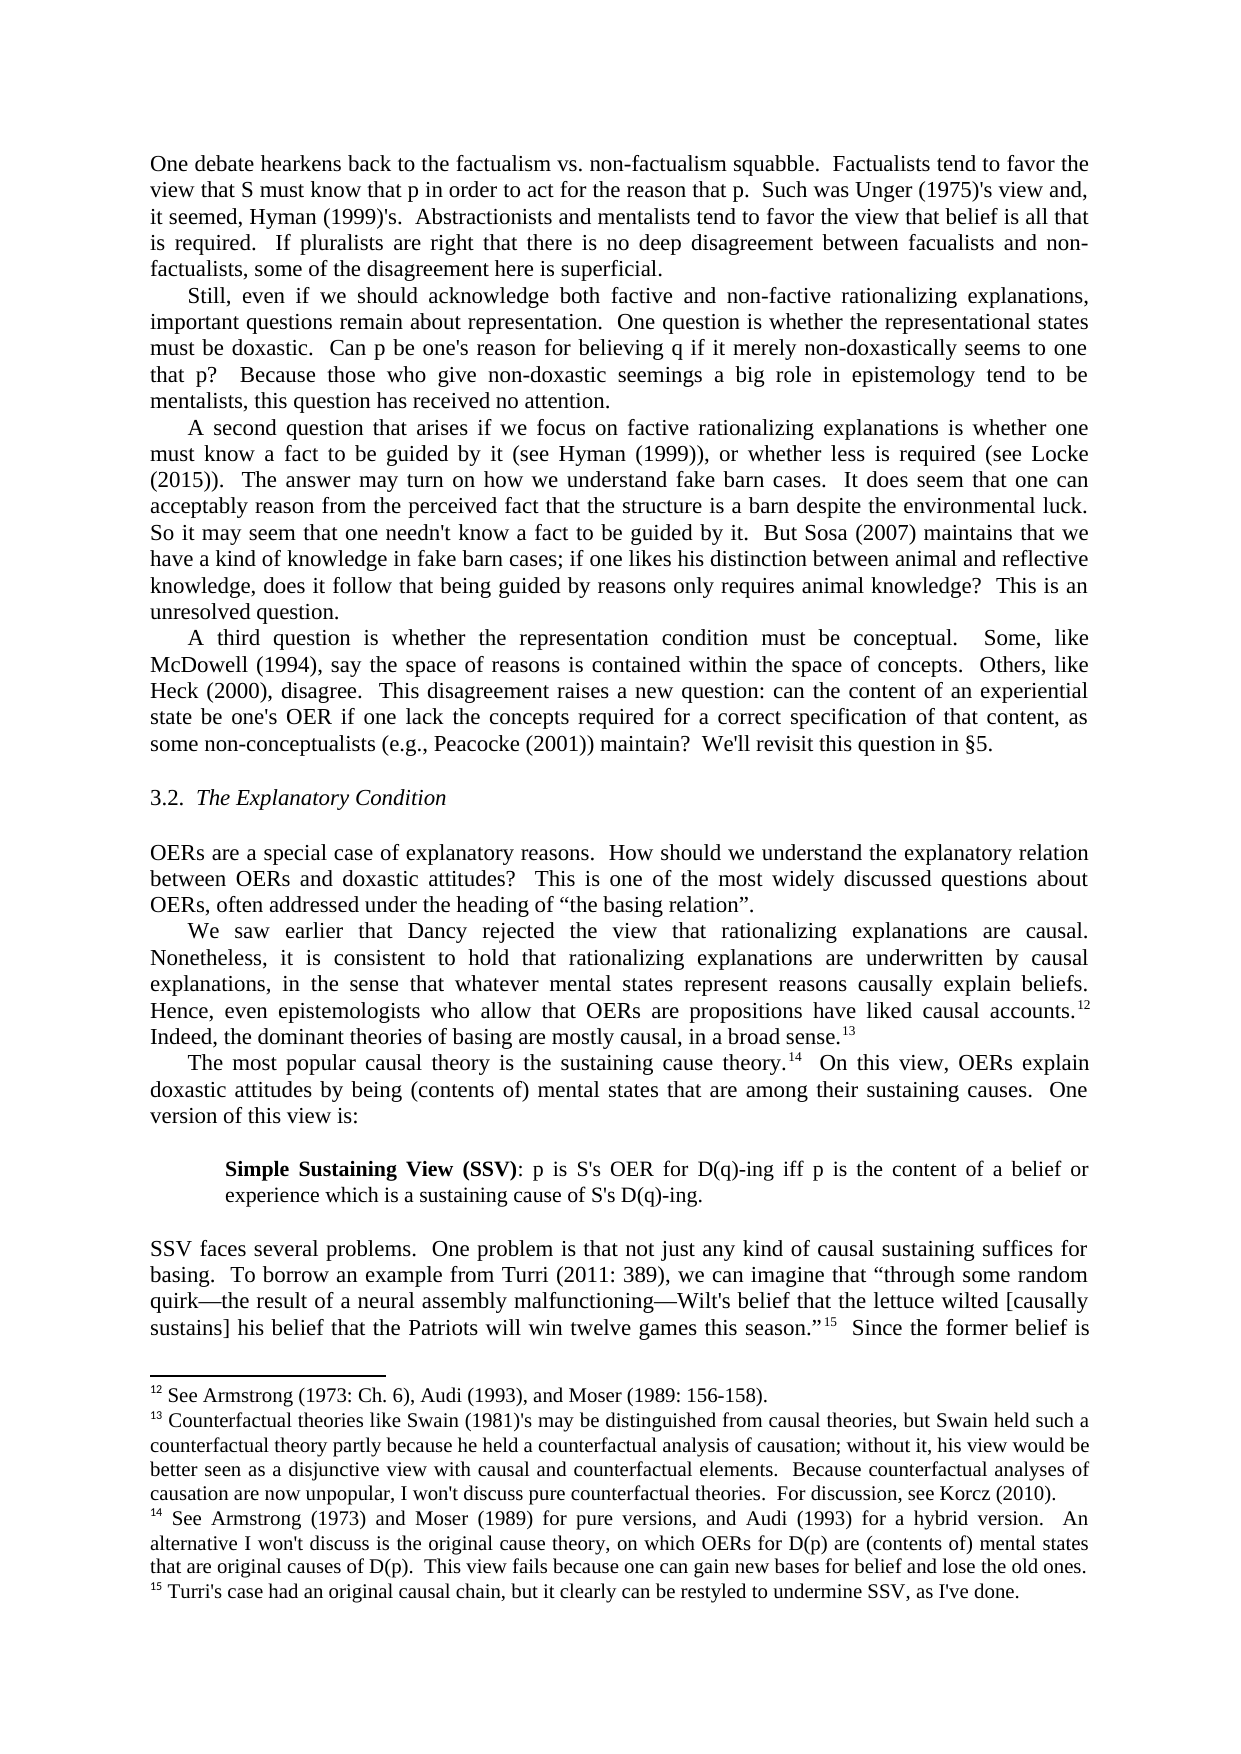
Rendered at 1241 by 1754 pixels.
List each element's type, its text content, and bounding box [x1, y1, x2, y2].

text One debate hearkens back to the factualism vs. non-factualism squabble. Factualists tend to favor the view that S must know that p in order to act for the reason that p. Such was Unger (1975)'s view and, it seemed, Hyman (1999)'s. Abstractionists and mentalists tend to favor the view that belief is all that is required. If pluralists are right that there is no deep disagreement between facualists and non-factualists, some of the disagreement here is superficial. [150, 150, 1090, 282]
text Still, even if we should acknowledge both factive and non-factive rationalizing explanations, important questions remain about representation. One question is whether the representational states must be doxastic. Can p be one's reason for believing q if it merely non-doxastically seems to one that p? Because those who give non-doxastic seemings a big role in epistemology tend to be mentalists, this question has received no attention. [150, 282, 1090, 413]
text We saw earlier that Dancy rejected the view that rationalizing explanations are causal. Nonetheless, it is consistent to hold that rationalizing explanations are underwritten by causal explanations, in the sense that whatever mental states represent reasons causally explain beliefs. Hence, even epistemologists who allow that OERs are propositions have liked causal accounts. Indeed, the dominant theories of basing are mostly causal, in a broad sense. [150, 918, 1090, 1049]
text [150, 1235, 1090, 1340]
text OERs are a special case of explanatory reasons. How should we understand the explanatory relation between OERs and doxastic attitudes? This is one of the most widely discussed questions about OERs, often addressed under the heading of “the basing relation”. [150, 838, 1090, 918]
text 3.2. The Explanatory Condition [150, 784, 1090, 811]
text Simple Sustaining View (SSV): p is S's OER for D(q)-ing iff p is the content of a belief or experience which is a sustaining cause of S's D(q)-ing. [225, 1156, 1090, 1207]
text A second question that arises if we focus on factive rationalizing explanations is whether one must know a fact to be guided by it (see Hyman (1999)), or whether less is required (see Locke (2015)). The answer may turn on how we understand fake barn cases. It does seem that one can acceptably reason from the perceived fact that the structure is a barn despite the environmental luck. So it may seem that one needn't know a fact to be guided by it. But Sosa (2007) maintains that we have a kind of knowledge in fake barn cases; if one likes his distinction between animal and reflective knowledge, does it follow that being guided by reasons only requires animal knowledge? This is an unresolved question. [150, 413, 1090, 624]
text The most popular causal theory is the sustaining cause theory. On this view, OERs explain doxastic attitudes by being (contents of) mental states that are among their sustaining causes. One version of this view is: [150, 1049, 1090, 1128]
text A third question is whether the representation condition must be conceptual. Some, like McDowell (1994), say the space of reasons is contained within the space of concepts. Others, like Heck (2000), disagree. This disagreement raises a new question: can the content of an experiential state be one's OER if one lack the concepts required for a correct specification of that content, as some non-conceptualists (e.g., Peacocke (2001)) maintain? We'll revisit this question in §5. [150, 624, 1090, 756]
